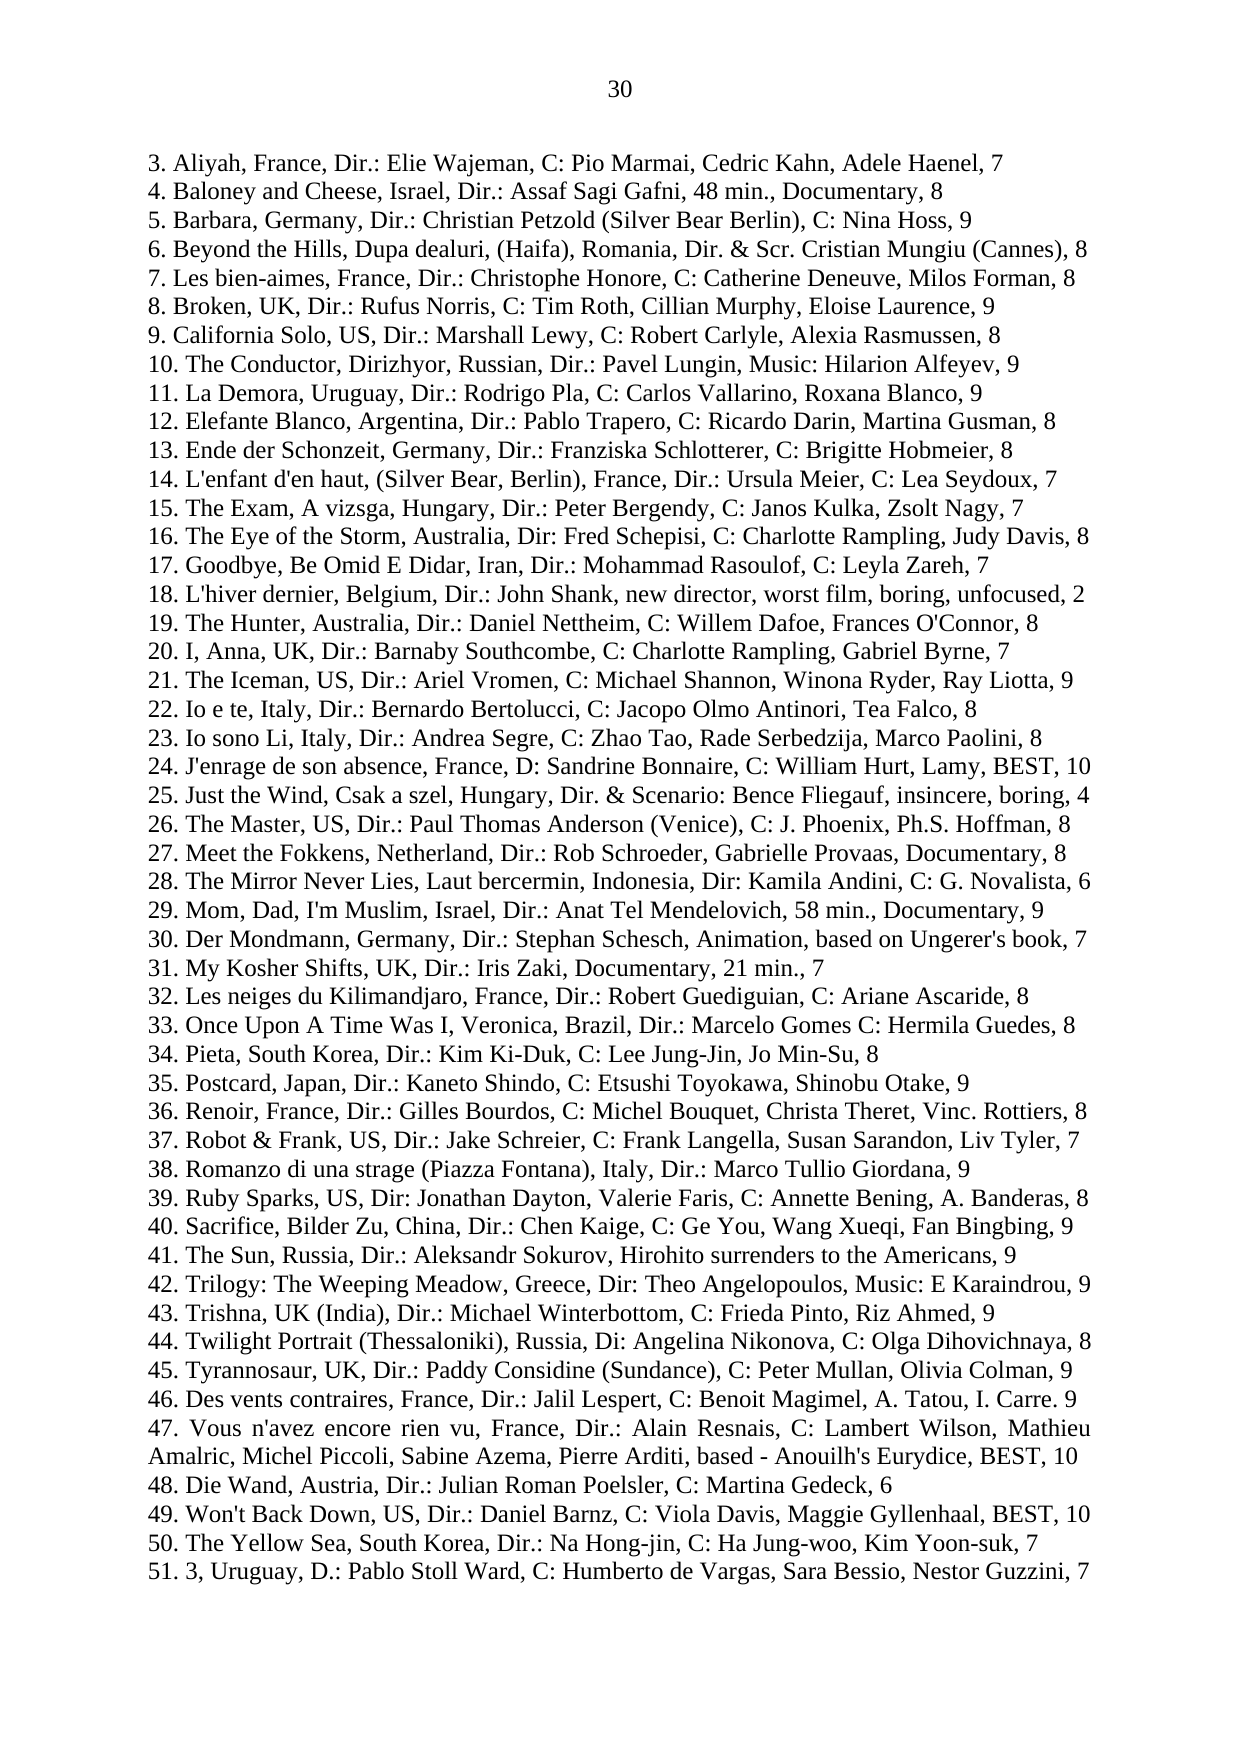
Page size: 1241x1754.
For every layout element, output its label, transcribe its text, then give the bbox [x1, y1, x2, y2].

text 26. The Master, US, Dir.: Paul Thomas Anderson (Venice), C: J. Phoenix, Ph.S. Hoffman, 8 [148, 809, 1092, 838]
text 11. La Demora, Uruguay, Dir.: Rodrigo Pla, C: Carlos Vallarino, Roxana Blanco, 9 [148, 378, 1092, 406]
text 4. Baloney and Cheese, Israel, Dir.: Assaf Sagi Gafni, 48 min., Documentary, 8 [148, 176, 1092, 205]
text 47. Vous n'avez encore rien vu, France, Dir.: Alain Resnais, C: Lambert Wilson, Mathieu Amalric, Michel Piccoli, Sabine Azema, Pierre Arditi, based - Anouilh's Eurydice, BEST, 10 [148, 1413, 1092, 1470]
text 12. Elefante Blanco, Argentina, Dir.: Pablo Trapero, C: Ricardo Darin, Martina Gusman, 8 [148, 406, 1092, 435]
text 32. Les neiges du Kilimandjaro, France, Dir.: Robert Guediguian, C: Ariane Ascaride, 8 [148, 981, 1092, 1010]
text 48. Die Wand, Austria, Dir.: Julian Roman Poelsler, C: Martina Gedeck, 6 [148, 1470, 1092, 1499]
text 13. Ende der Schonzeit, Germany, Dir.: Franziska Schlotterer, C: Brigitte Hobmeier, 8 [148, 435, 1092, 464]
text 16. The Eye of the Storm, Australia, Dir: Fred Schepisi, C: Charlotte Rampling, Judy Davis, 8 [148, 521, 1092, 550]
text 28. The Mirror Never Lies, Laut bercermin, Indonesia, Dir: Kamila Andini, C: G. Novalista, 6 [148, 866, 1092, 895]
text 29. Mom, Dad, I'm Muslim, Israel, Dir.: Anat Tel Mendelovich, 58 min., Documentary, 9 [148, 895, 1092, 924]
text 38. Romanzo di una strage (Piazza Fontana), Italy, Dir.: Marco Tullio Giordana, 9 [148, 1154, 1092, 1183]
text 27. Meet the Fokkens, Netherland, Dir.: Rob Schroeder, Gabrielle Provaas, Documentary, 8 [148, 838, 1092, 866]
text 17. Goodbye, Be Omid E Didar, Iran, Dir.: Mohammad Rasoulof, C: Leyla Zareh, 7 [148, 550, 1092, 579]
text 39. Ruby Sparks, US, Dir: Jonathan Dayton, Valerie Faris, C: Annette Bening, A. Banderas, 8 [148, 1183, 1092, 1211]
text 43. Trishna, UK (India), Dir.: Michael Winterbottom, C: Frieda Pinto, Riz Ahmed, 9 [148, 1298, 1092, 1326]
text 21. The Iceman, US, Dir.: Ariel Vromen, C: Michael Shannon, Winona Ryder, Ray Liotta, 9 [148, 665, 1092, 694]
text 42. Trilogy: The Weeping Meadow, Greece, Dir: Theo Angelopoulos, Music: E Karaindrou, 9 [148, 1269, 1092, 1298]
text 15. The Exam, A vizsga, Hungary, Dir.: Peter Bergendy, C: Janos Kulka, Zsolt Nagy, 7 [148, 493, 1092, 521]
text 9. California Solo, US, Dir.: Marshall Lewy, C: Robert Carlyle, Alexia Rasmussen, 8 [148, 320, 1092, 349]
text 51. 3, Uruguay, D.: Pablo Stoll Ward, C: Humberto de Vargas, Sara Bessio, Nestor Guzzini, 7 [148, 1556, 1092, 1585]
text 37. Robot & Frank, US, Dir.: Jake Schreier, C: Frank Langella, Susan Sarandon, Liv Tyler, 7 [148, 1125, 1092, 1154]
text 7. Les bien-aimes, France, Dir.: Christophe Honore, C: Catherine Deneuve, Milos Forman, 8 [148, 263, 1092, 291]
text 18. L'hiver dernier, Belgium, Dir.: John Shank, new director, worst film, boring, unfocused, 2 [148, 579, 1092, 608]
text 41. The Sun, Russia, Dir.: Aleksandr Sokurov, Hirohito surrenders to the Americans, 9 [148, 1240, 1092, 1269]
text 31. My Kosher Shifts, UK, Dir.: Iris Zaki, Documentary, 21 min., 7 [148, 953, 1092, 981]
text 3. Aliyah, France, Dir.: Elie Wajeman, C: Pio Marmai, Cedric Kahn, Adele Haenel, 7 [148, 148, 1092, 176]
text 36. Renoir, France, Dir.: Gilles Bourdos, C: Michel Bouquet, Christa Theret, Vinc. Rottiers, 8 [148, 1096, 1092, 1125]
text 10. The Conductor, Dirizhyor, Russian, Dir.: Pavel Lungin, Music: Hilarion Alfeyev, 9 [148, 349, 1092, 378]
text 45. Tyrannosaur, UK, Dir.: Paddy Considine (Sundance), C: Peter Mullan, Olivia Colman, 9 [148, 1355, 1092, 1384]
text 33. Once Upon A Time Was I, Veronica, Brazil, Dir.: Marcelo Gomes C: Hermila Guedes, 8 [148, 1010, 1092, 1039]
text 49. Won't Back Down, US, Dir.: Daniel Barnz, C: Viola Davis, Maggie Gyllenhaal, BEST, 10 [148, 1499, 1092, 1528]
text 8. Broken, UK, Dir.: Rufus Norris, C: Tim Roth, Cillian Murphy, Eloise Laurence, 9 [148, 291, 1092, 320]
text 50. The Yellow Sea, South Korea, Dir.: Na Hong-jin, C: Ha Jung-woo, Kim Yoon-suk, 7 [148, 1528, 1092, 1556]
text 25. Just the Wind, Csak a szel, Hungary, Dir. & Scenario: Bence Fliegauf, insincere, boring, 4 [148, 780, 1092, 809]
text 35. Postcard, Japan, Dir.: Kaneto Shindo, C: Etsushi Toyokawa, Shinobu Otake, 9 [148, 1068, 1092, 1096]
text 34. Pieta, South Korea, Dir.: Kim Ki-Duk, C: Lee Jung-Jin, Jo Min-Su, 8 [148, 1039, 1092, 1068]
text 20. I, Anna, UK, Dir.: Barnaby Southcombe, C: Charlotte Rampling, Gabriel Byrne, 7 [148, 636, 1092, 665]
text 23. Io sono Li, Italy, Dir.: Andrea Segre, C: Zhao Tao, Rade Serbedzija, Marco Paolini, 8 [148, 723, 1092, 751]
text 5. Barbara, Germany, Dir.: Christian Petzold (Silver Bear Berlin), C: Nina Hoss, 9 [148, 205, 1092, 234]
text 40. Sacrifice, Bilder Zu, China, Dir.: Chen Kaige, C: Ge You, Wang Xueqi, Fan Bingbing, 9 [148, 1211, 1092, 1240]
text 6. Beyond the Hills, Dupa dealuri, (Haifa), Romania, Dir. & Scr. Cristian Mungiu (Cannes), 8 [148, 234, 1092, 263]
text 22. Io e te, Italy, Dir.: Bernardo Bertolucci, C: Jacopo Olmo Antinori, Tea Falco, 8 [148, 694, 1092, 723]
text 44. Twilight Portrait (Thessaloniki), Russia, Di: Angelina Nikonova, C: Olga Dihovichnaya, 8 [148, 1326, 1092, 1355]
text 24. J'enrage de son absence, France, D: Sandrine Bonnaire, C: William Hurt, Lamy, BEST, 10 [148, 751, 1092, 780]
text 46. Des vents contraires, France, Dir.: Jalil Lespert, C: Benoit Magimel, A. Tatou, I. Carre. 9 [148, 1384, 1092, 1413]
text 14. L'enfant d'en haut, (Silver Bear, Berlin), France, Dir.: Ursula Meier, C: Lea Seydoux, 7 [148, 464, 1092, 493]
text 30. Der Mondmann, Germany, Dir.: Stephan Schesch, Animation, based on Ungerer's book, 7 [148, 924, 1092, 953]
text 19. The Hunter, Australia, Dir.: Daniel Nettheim, C: Willem Dafoe, Frances O'Connor, 8 [148, 608, 1092, 636]
